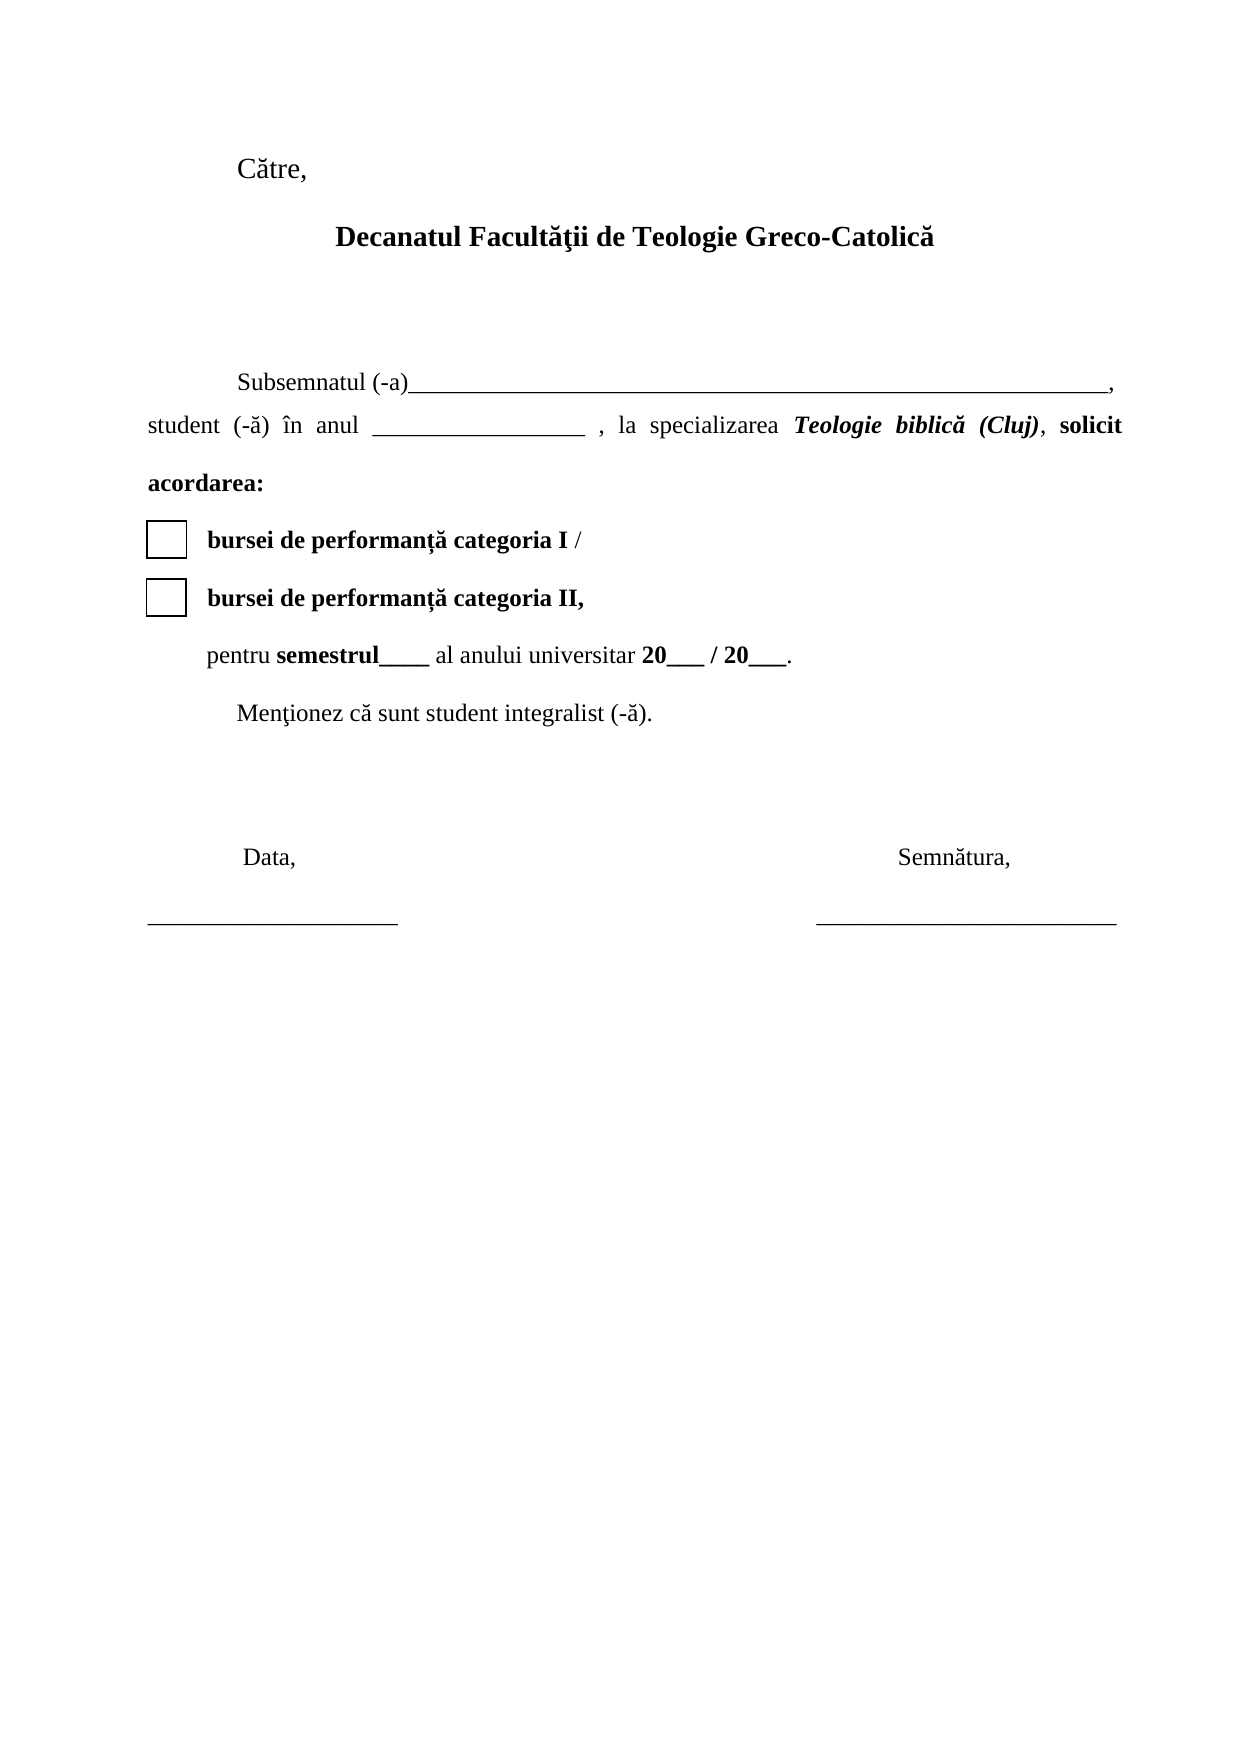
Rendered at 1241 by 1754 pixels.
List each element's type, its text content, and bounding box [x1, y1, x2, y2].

text Către, [148, 152, 1122, 185]
text bursei de performanță categoria I / [187, 525, 1122, 554]
text Decanatul Facultăţii de Teologie Greco-Catolică [148, 219, 1122, 252]
text Data, Semnătura, [148, 842, 1122, 870]
text ____________________ ________________________ [148, 899, 1122, 928]
text pentru semestrul____ al anului universitar 20___ / 20___. [148, 640, 1122, 669]
text bursei de performanță categoria II, [187, 583, 1122, 612]
text student (-ă) în anul _________________ , la specializarea Teologie biblică (Cluj), solicit acordarea: [148, 410, 1122, 497]
text Subsemnatul (-a)________________________________________________________, [148, 367, 1122, 396]
text Menţionez că sunt student integralist (-ă). [148, 698, 1122, 727]
